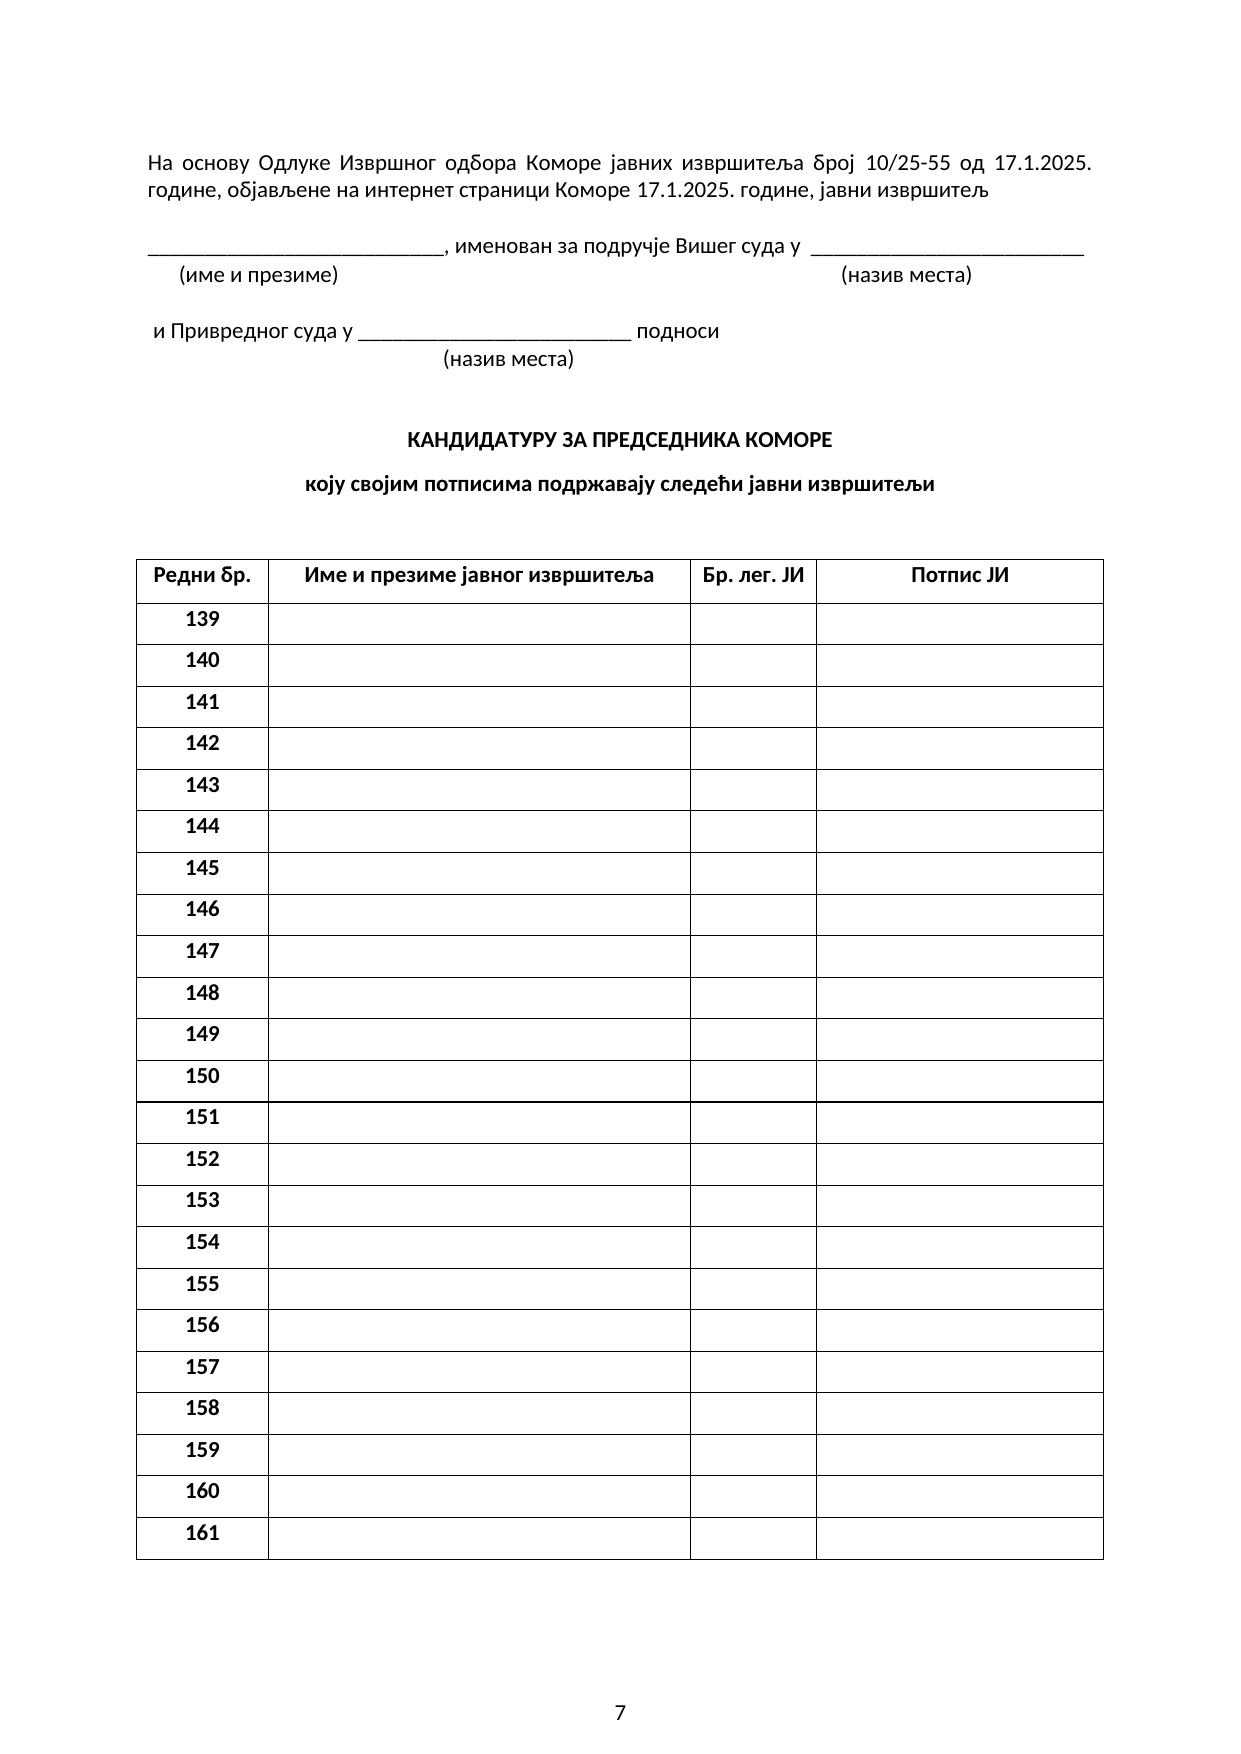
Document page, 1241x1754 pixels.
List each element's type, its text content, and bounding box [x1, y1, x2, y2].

table_header Потпис ЈИ [817, 560, 1103, 603]
table_cell 148 [137, 978, 268, 1018]
table_cell [817, 1019, 1103, 1060]
table_cell [269, 811, 690, 852]
table_cell [691, 645, 816, 686]
table_cell [269, 1019, 690, 1060]
table_cell [691, 728, 816, 769]
table_cell [691, 853, 816, 893]
table_cell [817, 1476, 1103, 1517]
table_cell [691, 770, 816, 810]
table_cell [269, 1476, 690, 1517]
table_cell [817, 645, 1103, 686]
table_cell [691, 1476, 816, 1517]
table_cell [269, 1518, 690, 1558]
table_cell [691, 811, 816, 852]
table_cell 151 [137, 1103, 268, 1143]
table_cell [817, 1518, 1103, 1558]
table_cell [817, 770, 1103, 810]
table_cell [817, 1103, 1103, 1143]
text КАНДИДАТУРУ ЗА ПРЕДСЕДНИКА КОМОРЕ [148, 425, 1093, 453]
table_cell [269, 895, 690, 935]
table_cell [691, 1352, 816, 1392]
text коју својим потписима подржавају следећи јавни извршитељи [148, 469, 1093, 497]
table_cell [691, 1393, 816, 1434]
table_cell [817, 1310, 1103, 1351]
table_cell [817, 1435, 1103, 1475]
table_cell [817, 1061, 1103, 1101]
table_cell 143 [137, 770, 268, 810]
text (назив места) [148, 344, 1093, 372]
table_header Име и презиме јавног извршитеља [269, 560, 690, 603]
table_cell [269, 1435, 690, 1475]
table_cell [691, 936, 816, 977]
table_cell 157 [137, 1352, 268, 1392]
table_cell [691, 1227, 816, 1268]
table_cell [817, 853, 1103, 893]
table_cell [817, 1352, 1103, 1392]
text __________________________, именован за подручје Вишег суда у ________________________ [148, 232, 1093, 260]
table_cell 146 [137, 895, 268, 935]
table_cell [269, 853, 690, 893]
table_cell [269, 645, 690, 686]
text и Привредног суда у ________________________ подноси [148, 316, 1093, 344]
table_cell [691, 1269, 816, 1309]
table_cell 147 [137, 936, 268, 977]
text (име и презиме) (назив места) [148, 260, 1093, 288]
table_header Редни бр. [137, 560, 268, 603]
text На основу Одлуке Извршног одбора Коморе јавних извршитеља број 10/25-55 од 17.1.2025. године, објављене на интернет страници Коморе 17.1.2025. године, јавни извршитељ [148, 148, 1093, 204]
table_cell [691, 1310, 816, 1351]
table_cell 152 [137, 1144, 268, 1184]
table_cell 153 [137, 1186, 268, 1226]
table_cell [269, 770, 690, 810]
table_cell 144 [137, 811, 268, 852]
table_cell [691, 687, 816, 727]
table_cell 161 [137, 1518, 268, 1558]
table_cell [269, 1144, 690, 1184]
table_cell [269, 1352, 690, 1392]
table_cell [691, 1019, 816, 1060]
table_cell [817, 1186, 1103, 1226]
table_cell [817, 1269, 1103, 1309]
table_header Бр. лег. ЈИ [691, 560, 816, 603]
table_cell [691, 1518, 816, 1558]
table_cell [269, 1103, 690, 1143]
table_cell [269, 1269, 690, 1309]
table_cell [817, 687, 1103, 727]
table_cell [691, 978, 816, 1018]
table_cell [691, 604, 816, 644]
table_cell [269, 1061, 690, 1101]
table_cell [269, 1227, 690, 1268]
table_cell [269, 728, 690, 769]
table_cell [691, 1186, 816, 1226]
table_cell 149 [137, 1019, 268, 1060]
table_cell [691, 895, 816, 935]
table_cell 150 [137, 1061, 268, 1101]
table_cell [691, 1061, 816, 1101]
table_cell 160 [137, 1476, 268, 1517]
table_cell [817, 1144, 1103, 1184]
table_cell [817, 1227, 1103, 1268]
table_cell [269, 936, 690, 977]
table_cell 140 [137, 645, 268, 686]
table_cell [817, 811, 1103, 852]
table_cell [691, 1144, 816, 1184]
table_cell [269, 604, 690, 644]
table_cell [817, 978, 1103, 1018]
table_cell 154 [137, 1227, 268, 1268]
table_cell [269, 1310, 690, 1351]
table_cell [817, 728, 1103, 769]
table_cell [817, 936, 1103, 977]
table_cell 158 [137, 1393, 268, 1434]
table_cell [269, 1393, 690, 1434]
table_cell 155 [137, 1269, 268, 1309]
table_cell 142 [137, 728, 268, 769]
table_cell [691, 1435, 816, 1475]
table_cell 145 [137, 853, 268, 893]
table_cell 156 [137, 1310, 268, 1351]
table_cell [691, 1103, 816, 1143]
table_cell 141 [137, 687, 268, 727]
table_cell [817, 604, 1103, 644]
table_cell 139 [137, 604, 268, 644]
table_cell 159 [137, 1435, 268, 1475]
table_cell [269, 1186, 690, 1226]
table_cell [269, 687, 690, 727]
table_cell [269, 978, 690, 1018]
table_cell [817, 1393, 1103, 1434]
table_cell [817, 895, 1103, 935]
